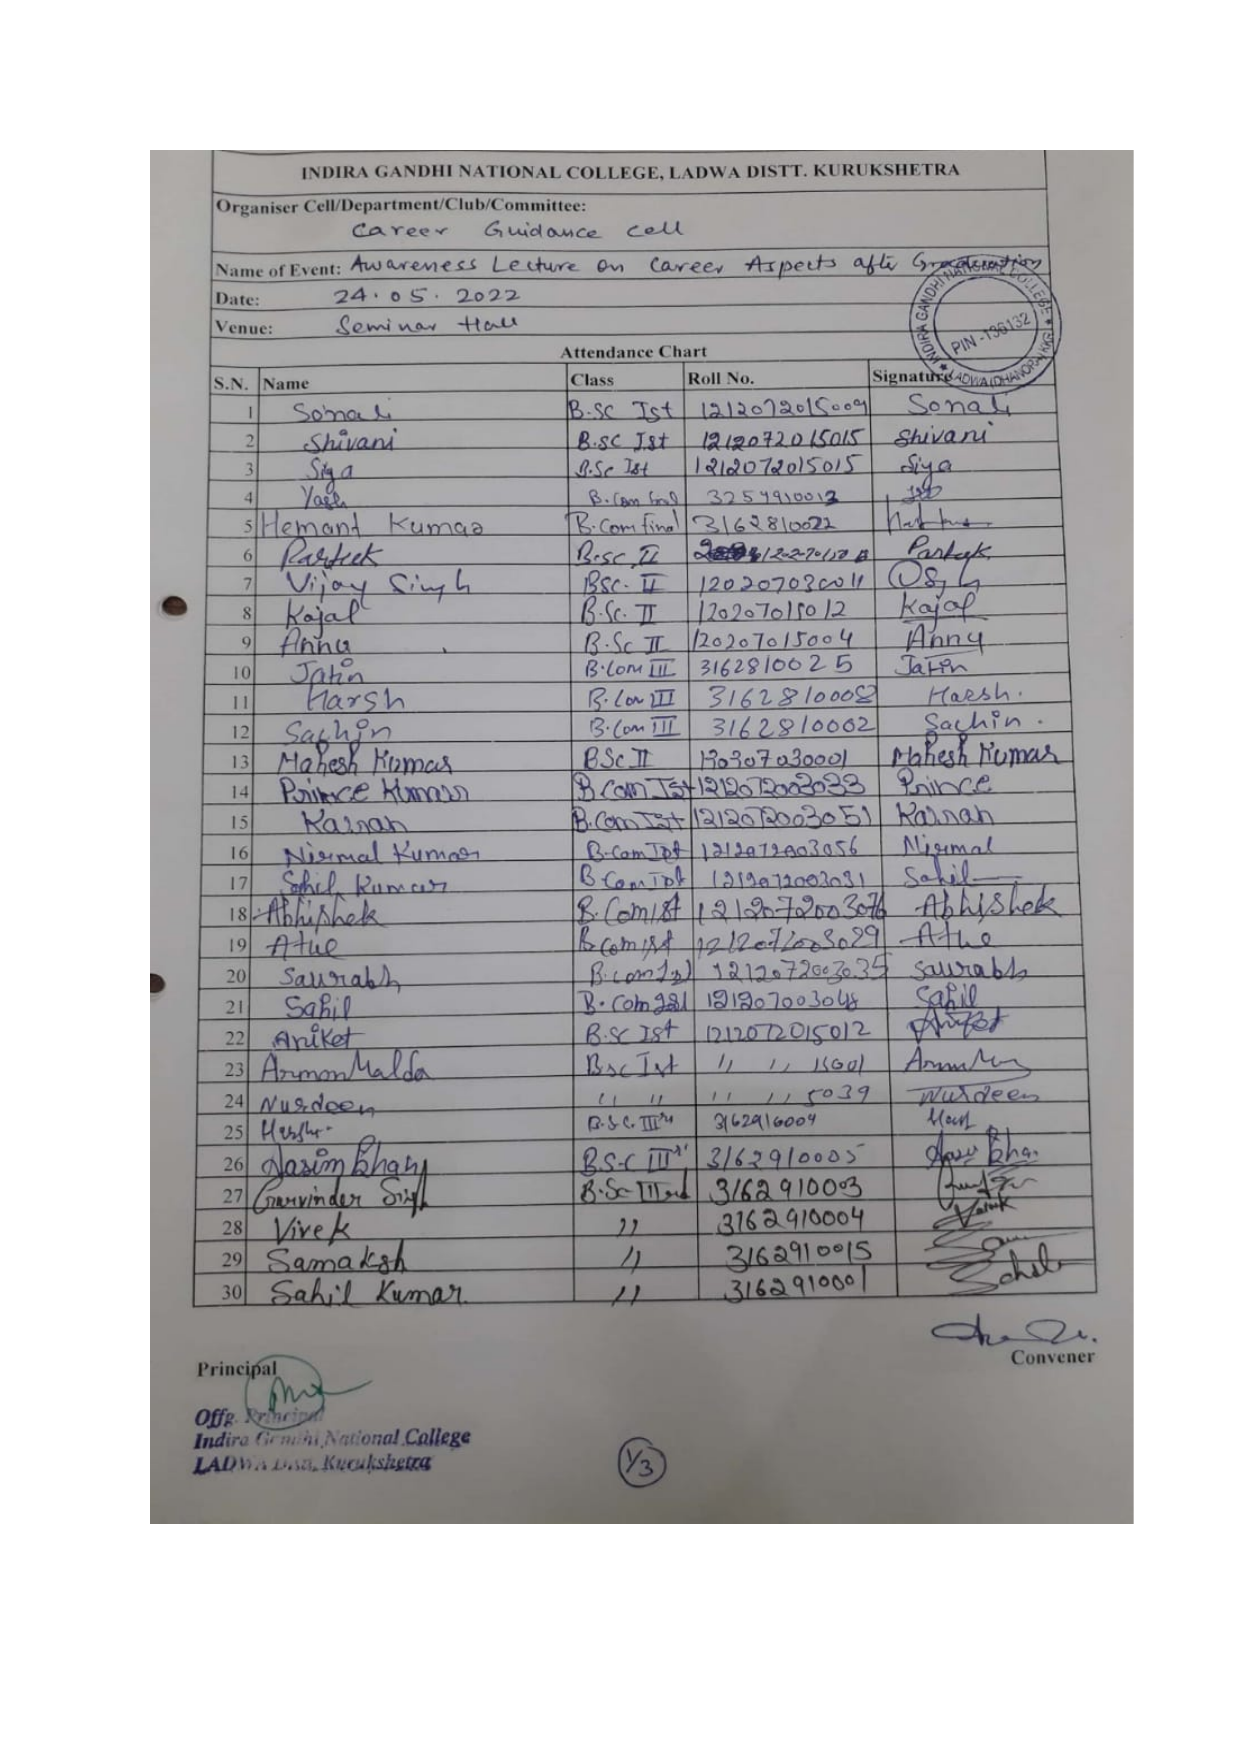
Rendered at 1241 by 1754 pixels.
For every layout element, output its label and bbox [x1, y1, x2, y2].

picture [150, 150, 1134, 1524]
